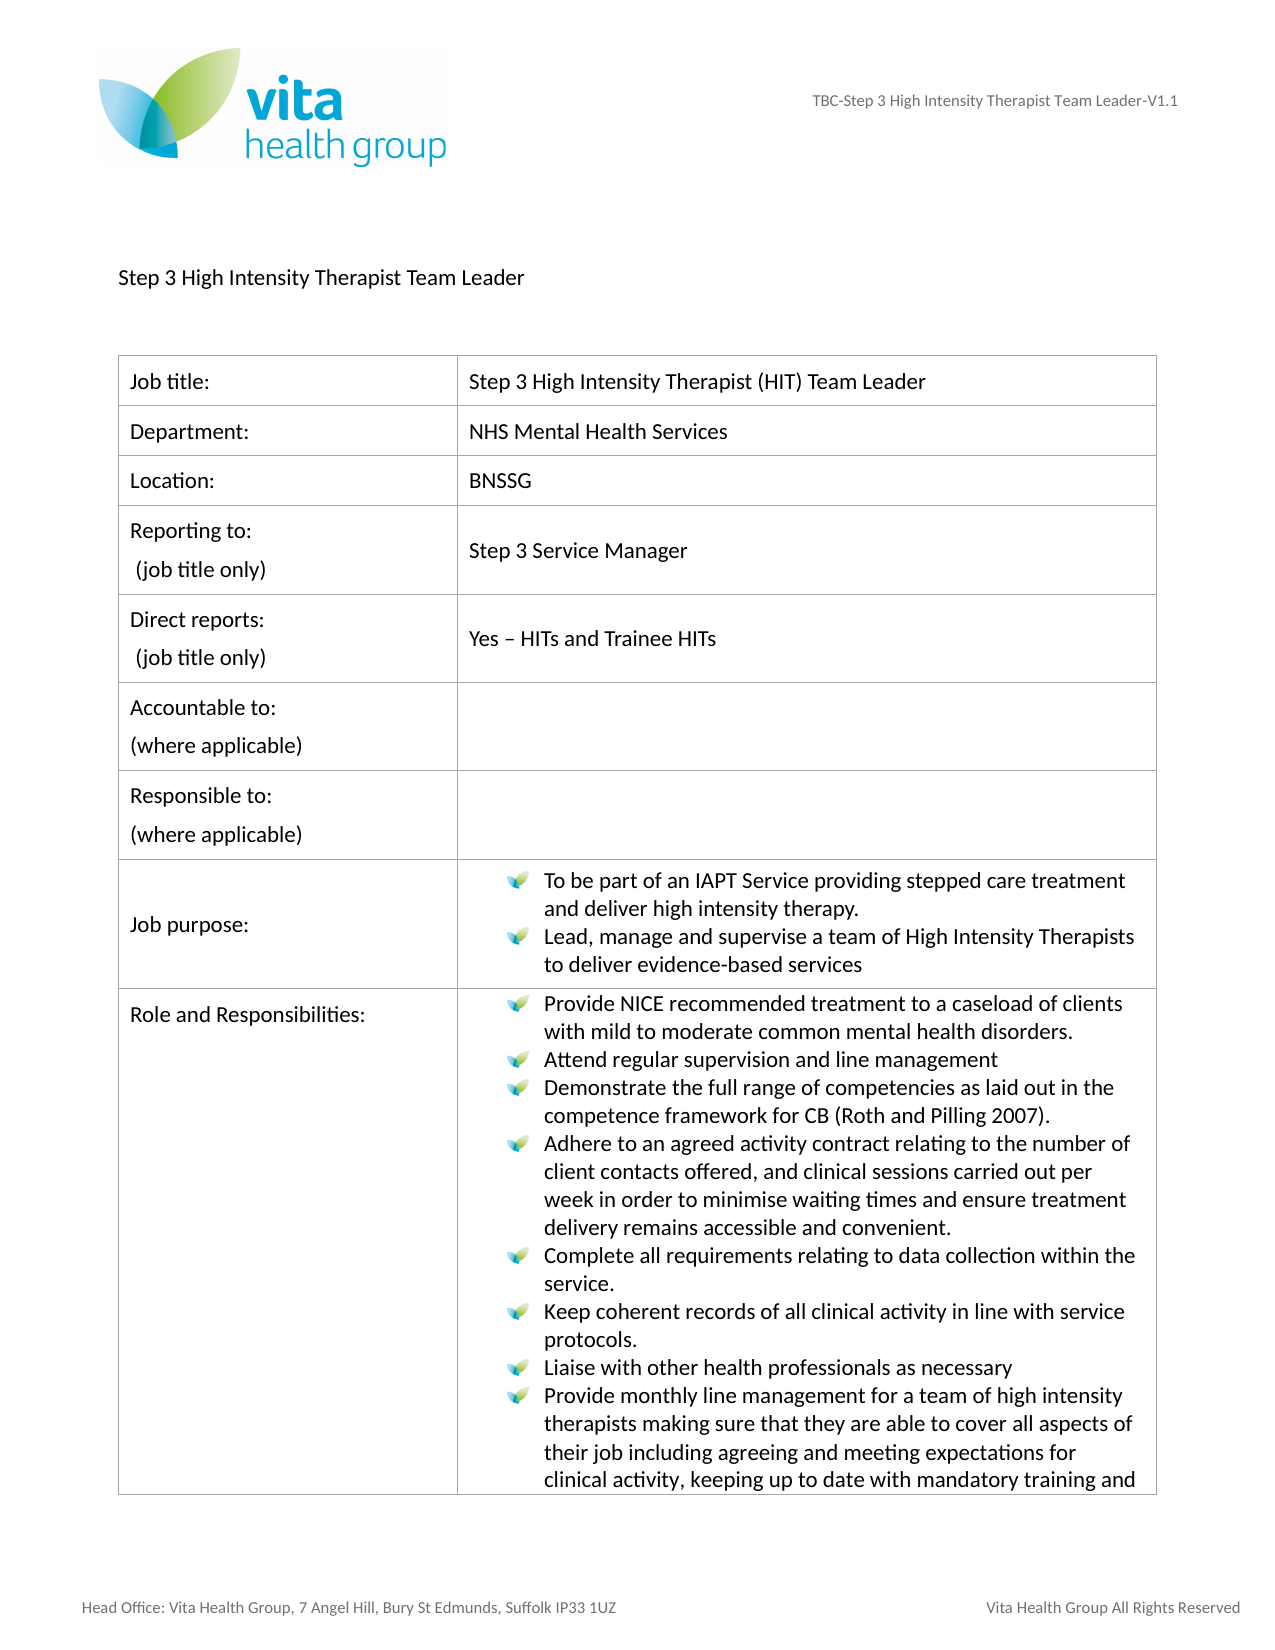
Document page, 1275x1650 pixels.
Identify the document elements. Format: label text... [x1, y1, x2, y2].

picture [507, 871, 529, 889]
table_cell Reporting to: (job title only) [119, 506, 457, 593]
table_cell To be part of an IAPT Service providing stepped care treatment and deliver high intensity therapy. Lead, manage and supervise a team of High Intensity Therapists to deliver evidence-based services [458, 860, 1156, 988]
table_cell Department: [119, 406, 457, 455]
picture [507, 1303, 529, 1320]
picture [507, 1079, 529, 1096]
picture [507, 1359, 529, 1376]
table_cell BNSSG [458, 456, 1156, 505]
picture [507, 1051, 529, 1068]
picture [433, 141, 443, 156]
table_header Job title: [119, 356, 457, 405]
table_header Step 3 High Intensity Therapist (HIT) Team Leader [458, 356, 1156, 405]
table_cell [458, 771, 1156, 858]
picture [507, 927, 529, 945]
table_cell NHS Mental Health Services [458, 406, 1156, 455]
table_cell Yes – HITs and Trainee HITs [458, 595, 1156, 682]
picture [357, 140, 367, 155]
picture [433, 155, 446, 167]
table_cell Location: [119, 456, 457, 505]
table_cell Accountable to: (where applicable) [119, 683, 457, 770]
table_cell Direct reports: (job title only) [119, 595, 457, 682]
table_cell Step 3 Service Manager [458, 506, 1156, 593]
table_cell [119, 989, 457, 1494]
table_cell Responsible to: (where applicable) [119, 771, 457, 858]
table_cell Job purpose: [119, 860, 457, 988]
picture [507, 1247, 529, 1264]
picture [507, 995, 529, 1012]
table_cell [458, 989, 1156, 1494]
picture [507, 1135, 529, 1152]
table_cell [458, 683, 1156, 770]
picture [99, 48, 446, 167]
picture [507, 1387, 529, 1404]
